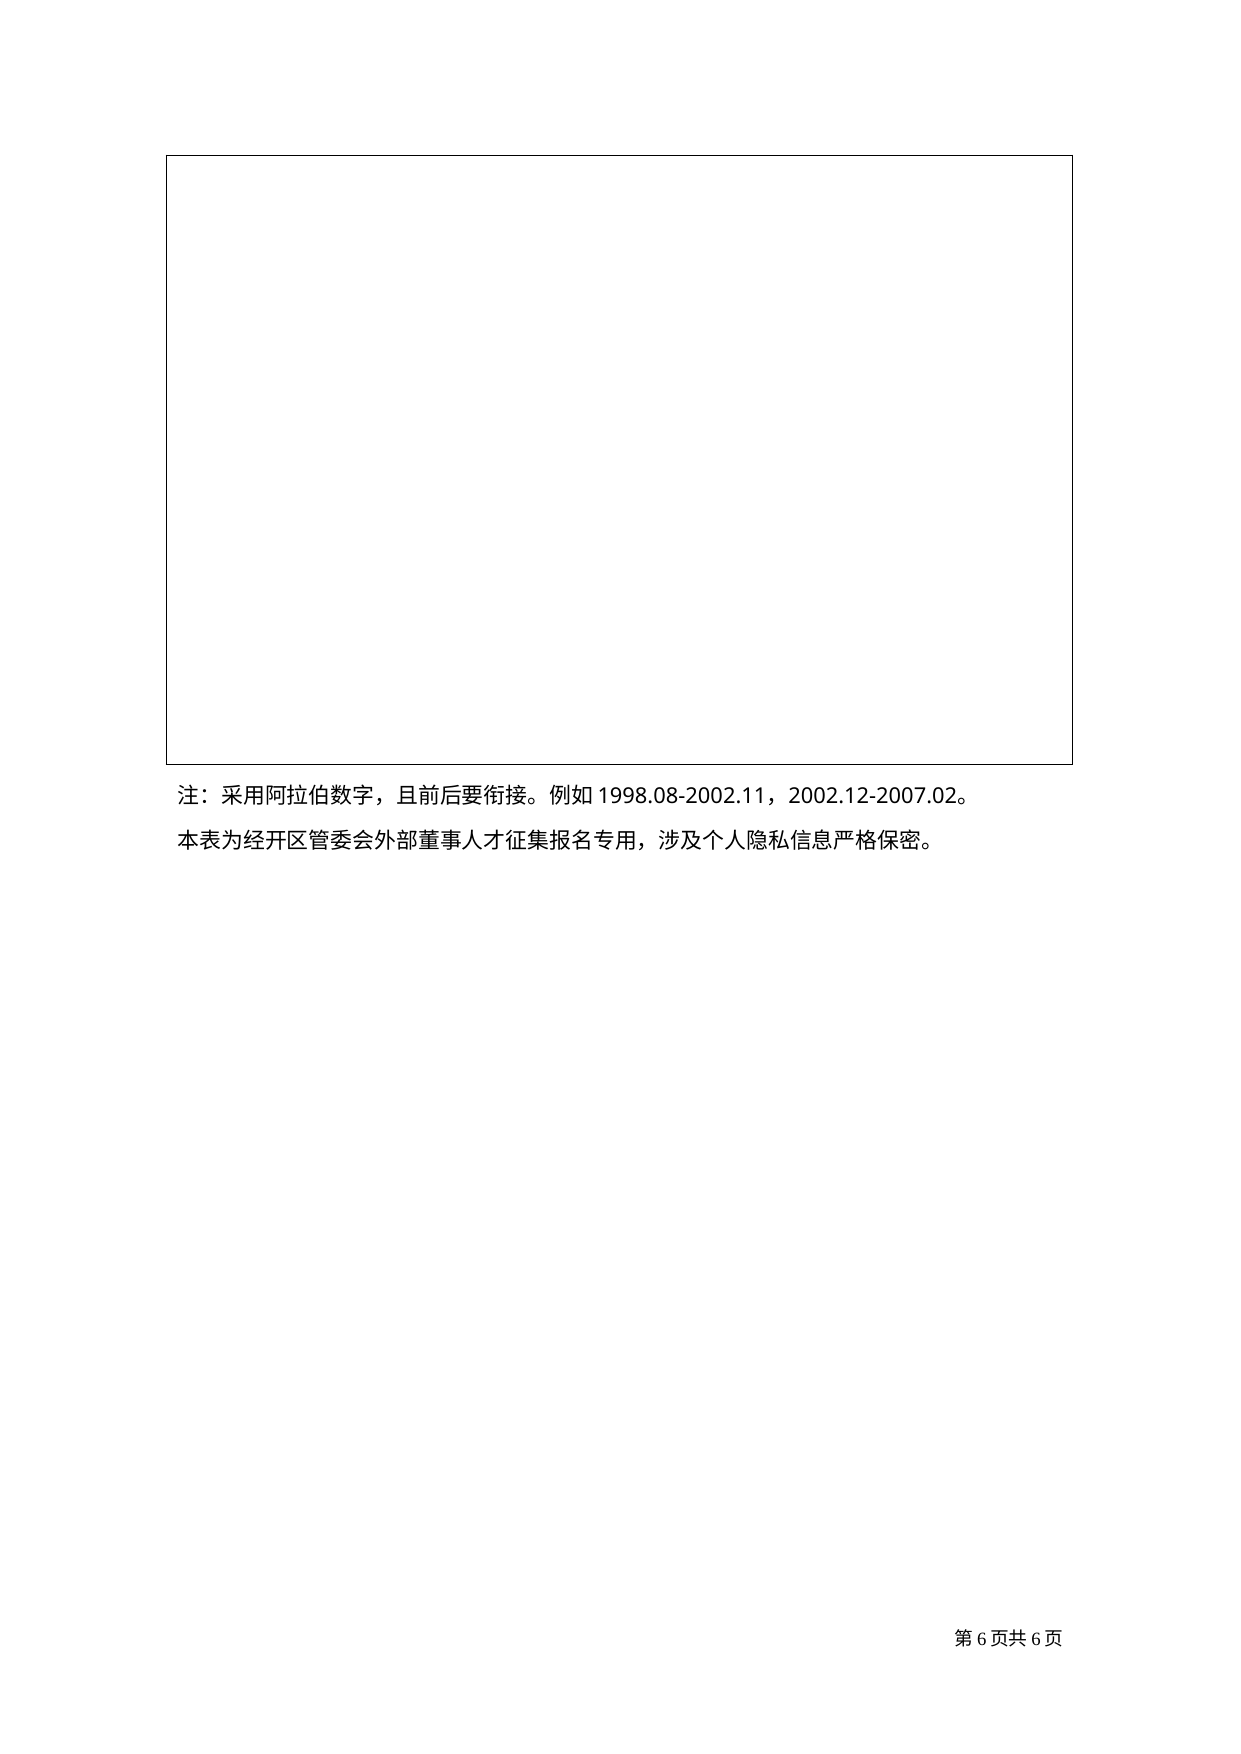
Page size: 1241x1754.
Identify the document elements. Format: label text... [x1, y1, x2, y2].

text 注：采用阿拉伯数字，且前后要衔接。例如1998.08-2002.11，2002.12-2007.02。 [177, 777, 1063, 811]
text 本表为经开区管委会外部董事人才征集报名专用，涉及个人隐私信息严格保密。 [177, 823, 1063, 855]
table_header [167, 156, 1072, 764]
